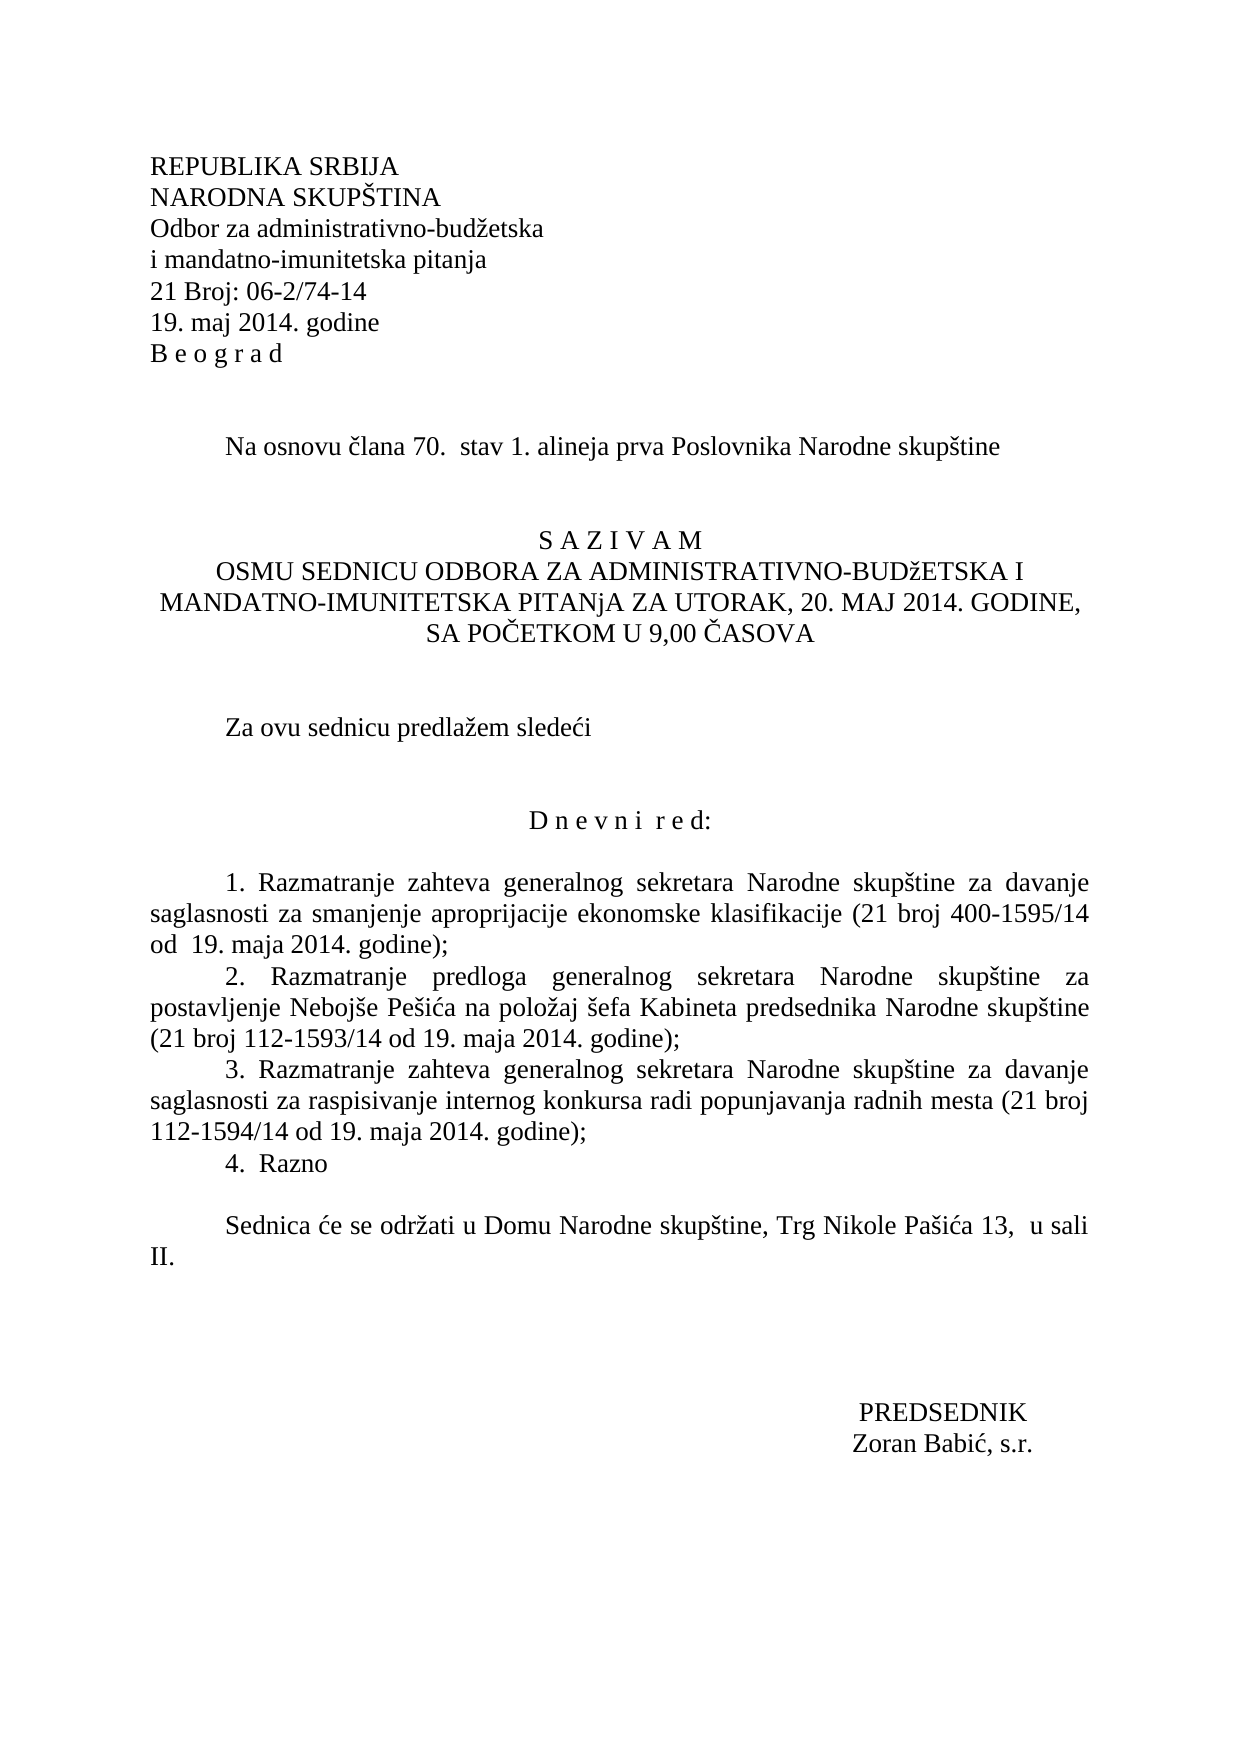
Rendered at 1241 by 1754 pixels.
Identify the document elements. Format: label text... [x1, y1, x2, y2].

text 3. Razmatranje zahteva generalnog sekretara Narodne skupštine za davanje saglasnosti za raspisivanje internog konkursa radi popunjavanja radnih mesta (21 broj 112-1594/14 od 19. maja 2014. godine); [150, 1053, 1090, 1147]
text MANDATNO-IMUNITETSKA PITANjA ZA UTORAK, 20. MAJ 2014. GODINE, SA POČETKOM U 9,00 ČASOVA [150, 586, 1090, 648]
text Sednica će se održati u Domu Narodne skupštine, Trg Nikole Pašića 13, u sali II. [150, 1209, 1090, 1271]
text 4. Razno [150, 1147, 1090, 1178]
text 2. Razmatranje predloga generalnog sekretara Narodne skupštine za postavljenje Nebojše Pešića na položaj šefa Kabineta predsednika Narodne skupštine (21 broj 112-1593/14 od 19. maja 2014. godine); [150, 960, 1090, 1053]
text Zoran Babić, s.r. [150, 1427, 1090, 1489]
text i mandatno-imunitetska pitanja [150, 243, 1090, 274]
text REPUBLIKA SRBIJA [150, 150, 1090, 181]
text 1. Razmatranje zahteva generalnog sekretara Narodne skupštine za davanje saglasnosti za smanjenje aproprijacije ekonomske klasifikacije (21 broj 400-1595/14 od 19. maja 2014. godine); [150, 866, 1090, 960]
text OSMU SEDNICU ODBORA ZA ADMINISTRATIVNO-BUDžETSKA I [150, 555, 1090, 586]
text D n e v n i r e d: [150, 804, 1090, 835]
text 21 Broj: 06-2/74-14 [150, 274, 1090, 306]
text 19. maj 2014. godine [150, 306, 1090, 337]
text PREDSEDNIK [375, 1365, 1090, 1427]
text Na osnovu člana 70. stav 1. alineja prva Poslovnika Narodne skupštine [150, 430, 1090, 461]
text S A Z I V A M [150, 524, 1090, 555]
text Odbor za administrativno-budžetska [150, 212, 1090, 243]
text NARODNA SKUPŠTINA [150, 181, 1090, 212]
text Za ovu sednicu predlažem sledeći [150, 711, 1090, 742]
text B e o g r a d [150, 337, 1090, 368]
